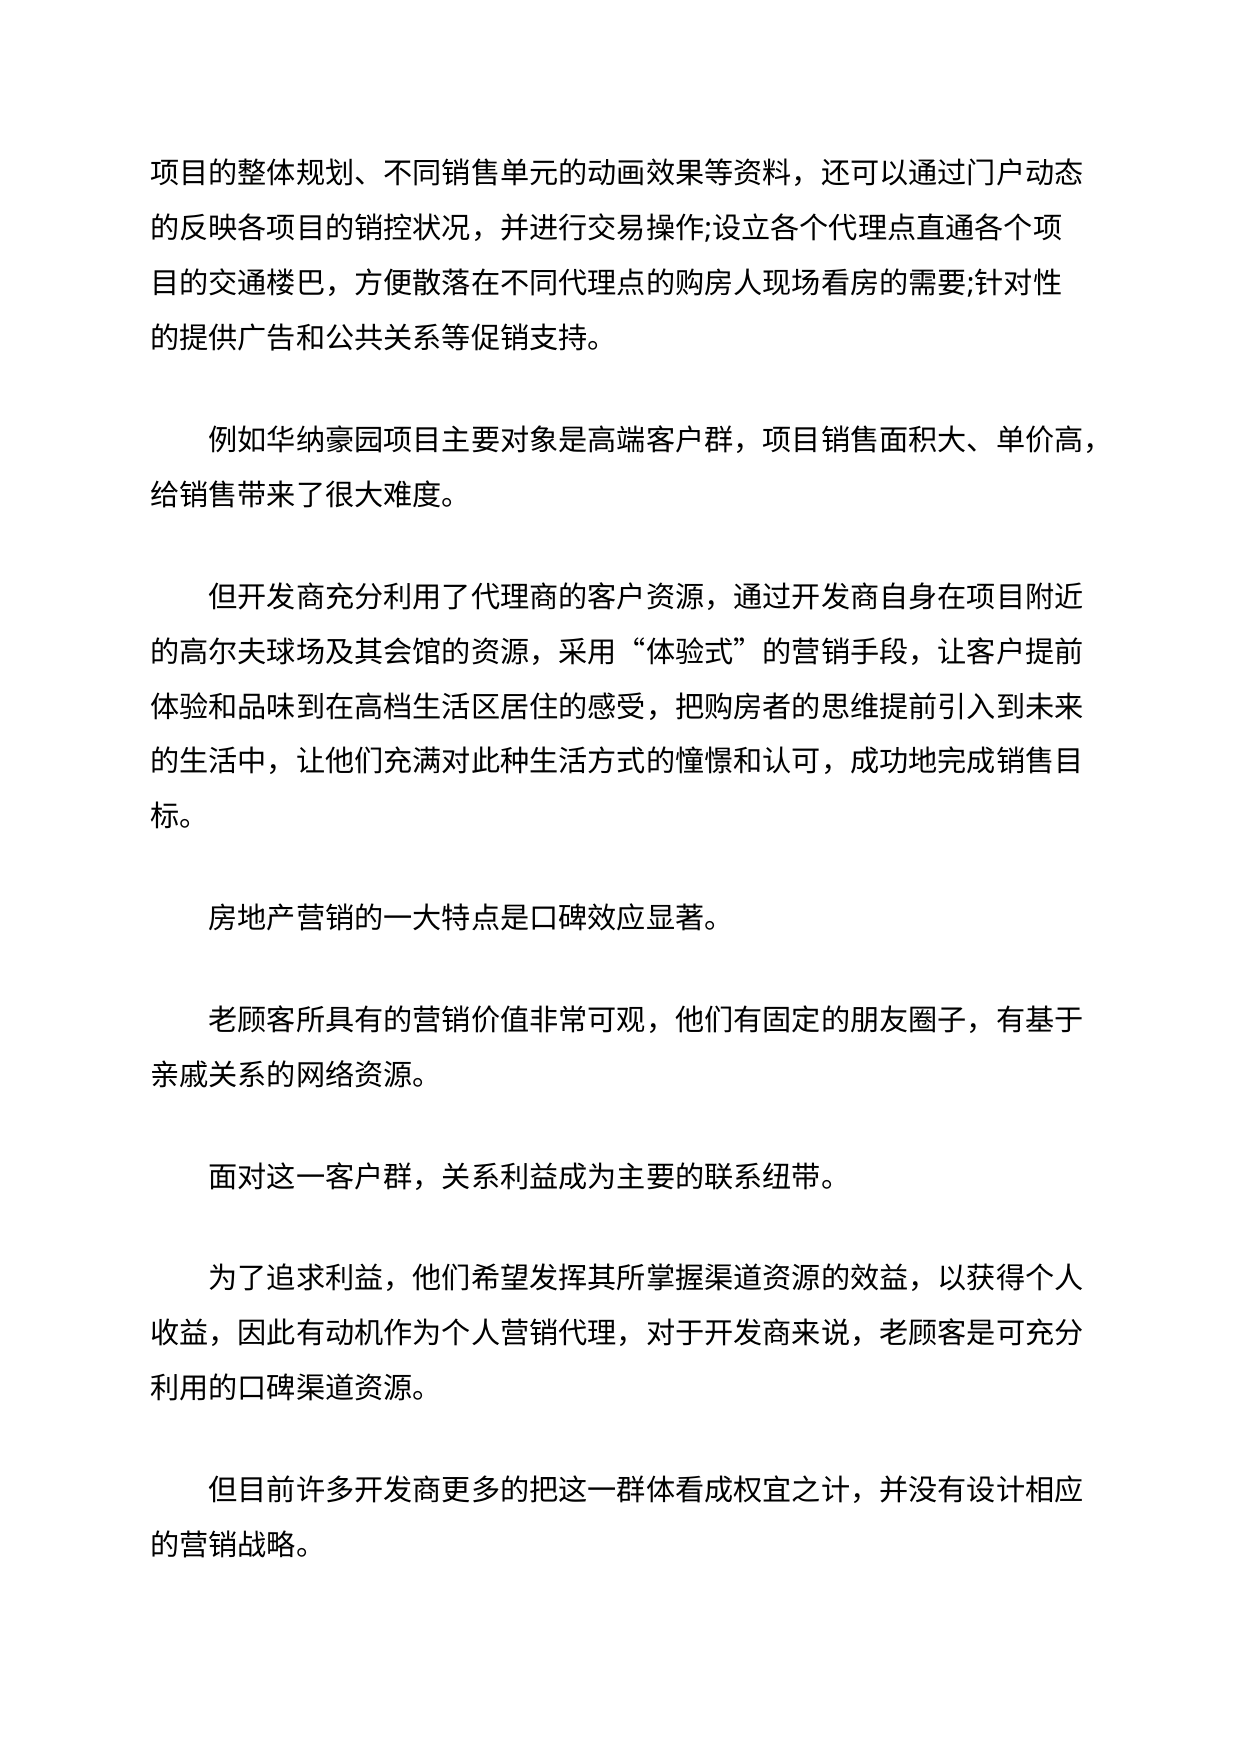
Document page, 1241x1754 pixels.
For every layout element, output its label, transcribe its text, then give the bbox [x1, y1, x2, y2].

text 面对这一客户群，关系利益成为主要的联系纽带。 [150, 1153, 1090, 1195]
text 例如华纳豪园项目主要对象是高端客户群，项目销售面积大、单价高，给销售带来了很大难度。 [150, 417, 1090, 514]
text 老顾客所具有的营销价值非常可观，他们有固定的朋友圈子，有基于亲戚关系的网络资源。 [150, 996, 1090, 1094]
text 房地产营销的一大特点是口碑效应显著。 [150, 895, 1090, 937]
text 为了追求利益，他们希望发挥其所掌握渠道资源的效益，以获得个人收益，因此有动机作为个人营销代理，对于开发商来说，老顾客是可充分利用的口碑渠道资源。 [150, 1255, 1090, 1407]
text 但开发商充分利用了代理商的客户资源，通过开发商自身在项目附近的高尔夫球场及其会馆的资源，采用“体验式”的营销手段，让客户提前体验和品味到在高档生活区居住的感受，把购房者的思维提前引入到未来的生活中，让他们充满对此种生活方式的憧憬和认可，成功地完成销售目标。 [150, 573, 1090, 835]
text 但目前许多开发商更多的把这一群体看成权宜之计，并没有设计相应的营销战略。 [150, 1466, 1090, 1564]
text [150, 150, 1090, 357]
